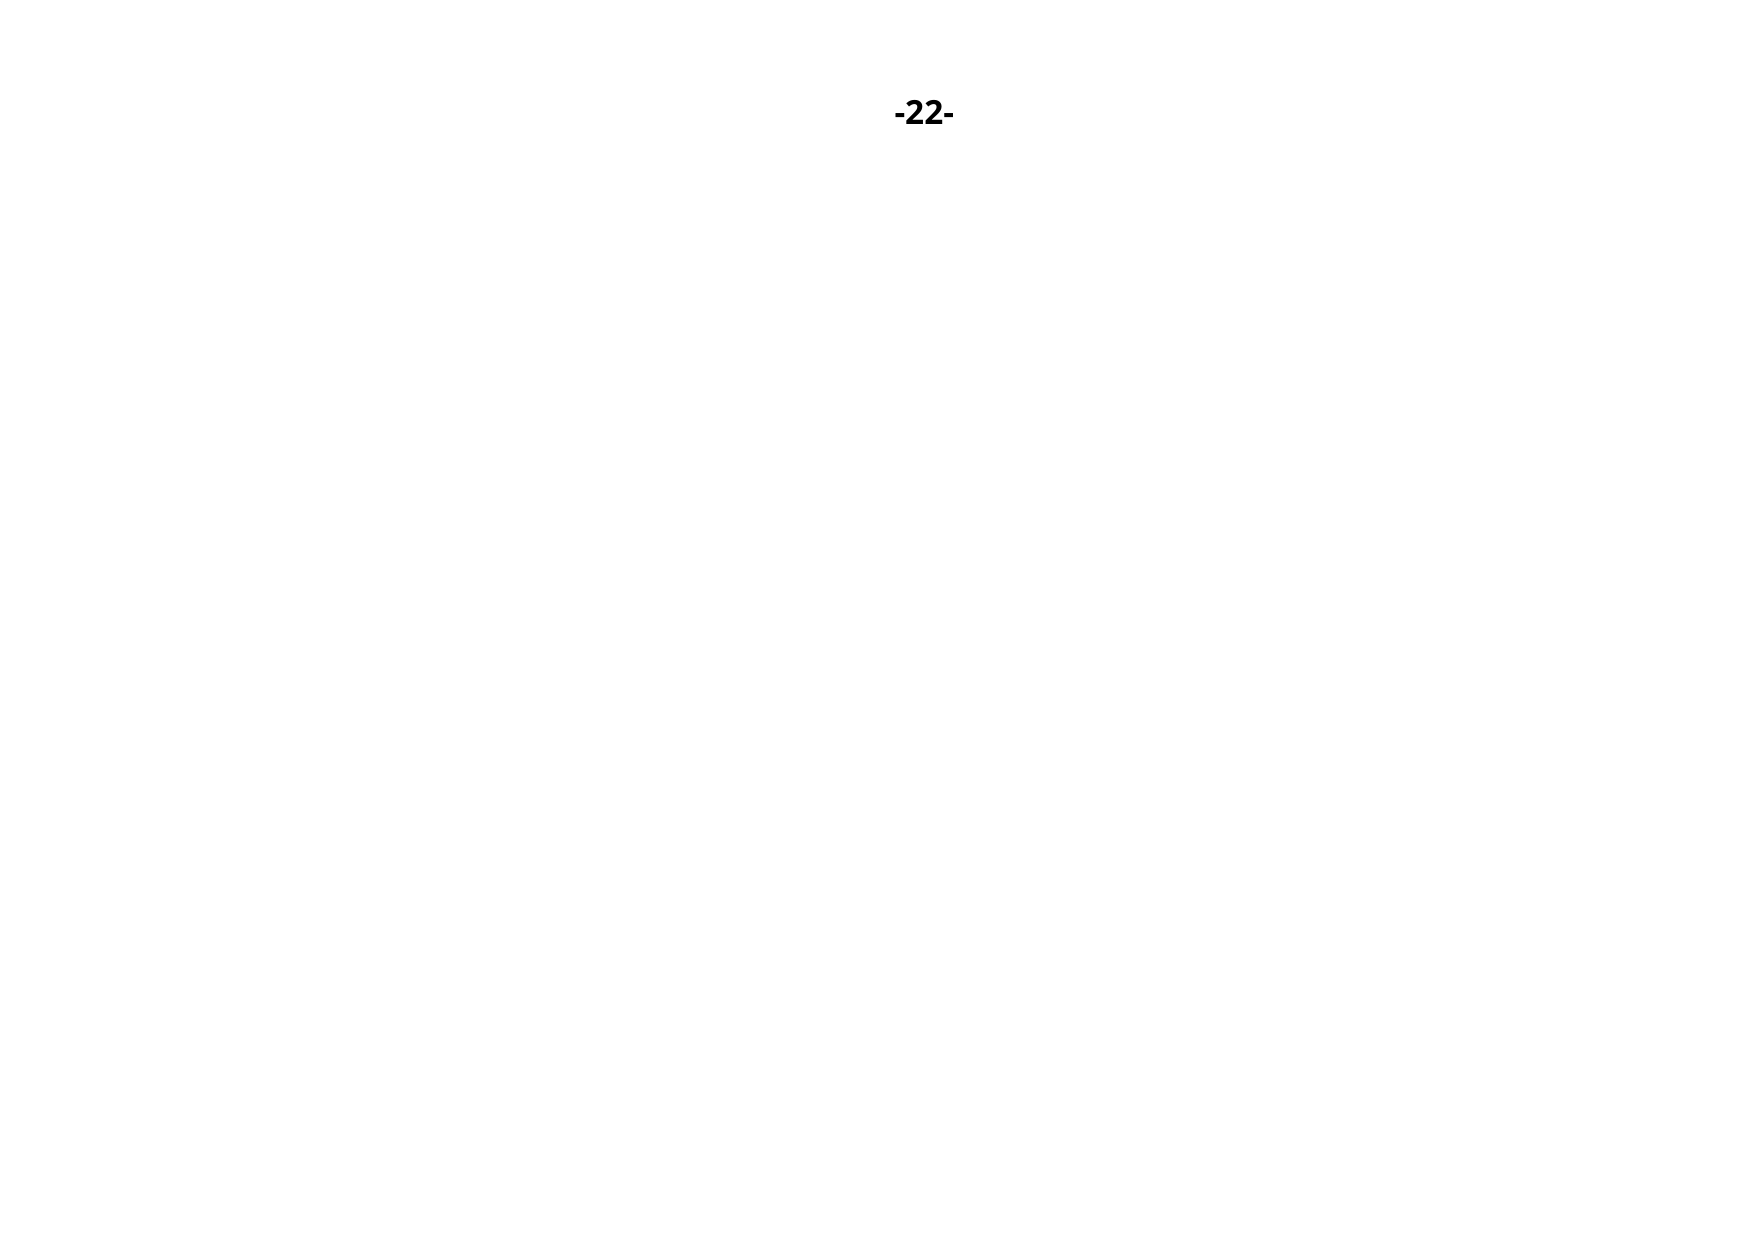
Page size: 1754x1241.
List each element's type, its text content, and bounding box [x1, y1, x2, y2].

text -22- [150, 89, 1698, 134]
